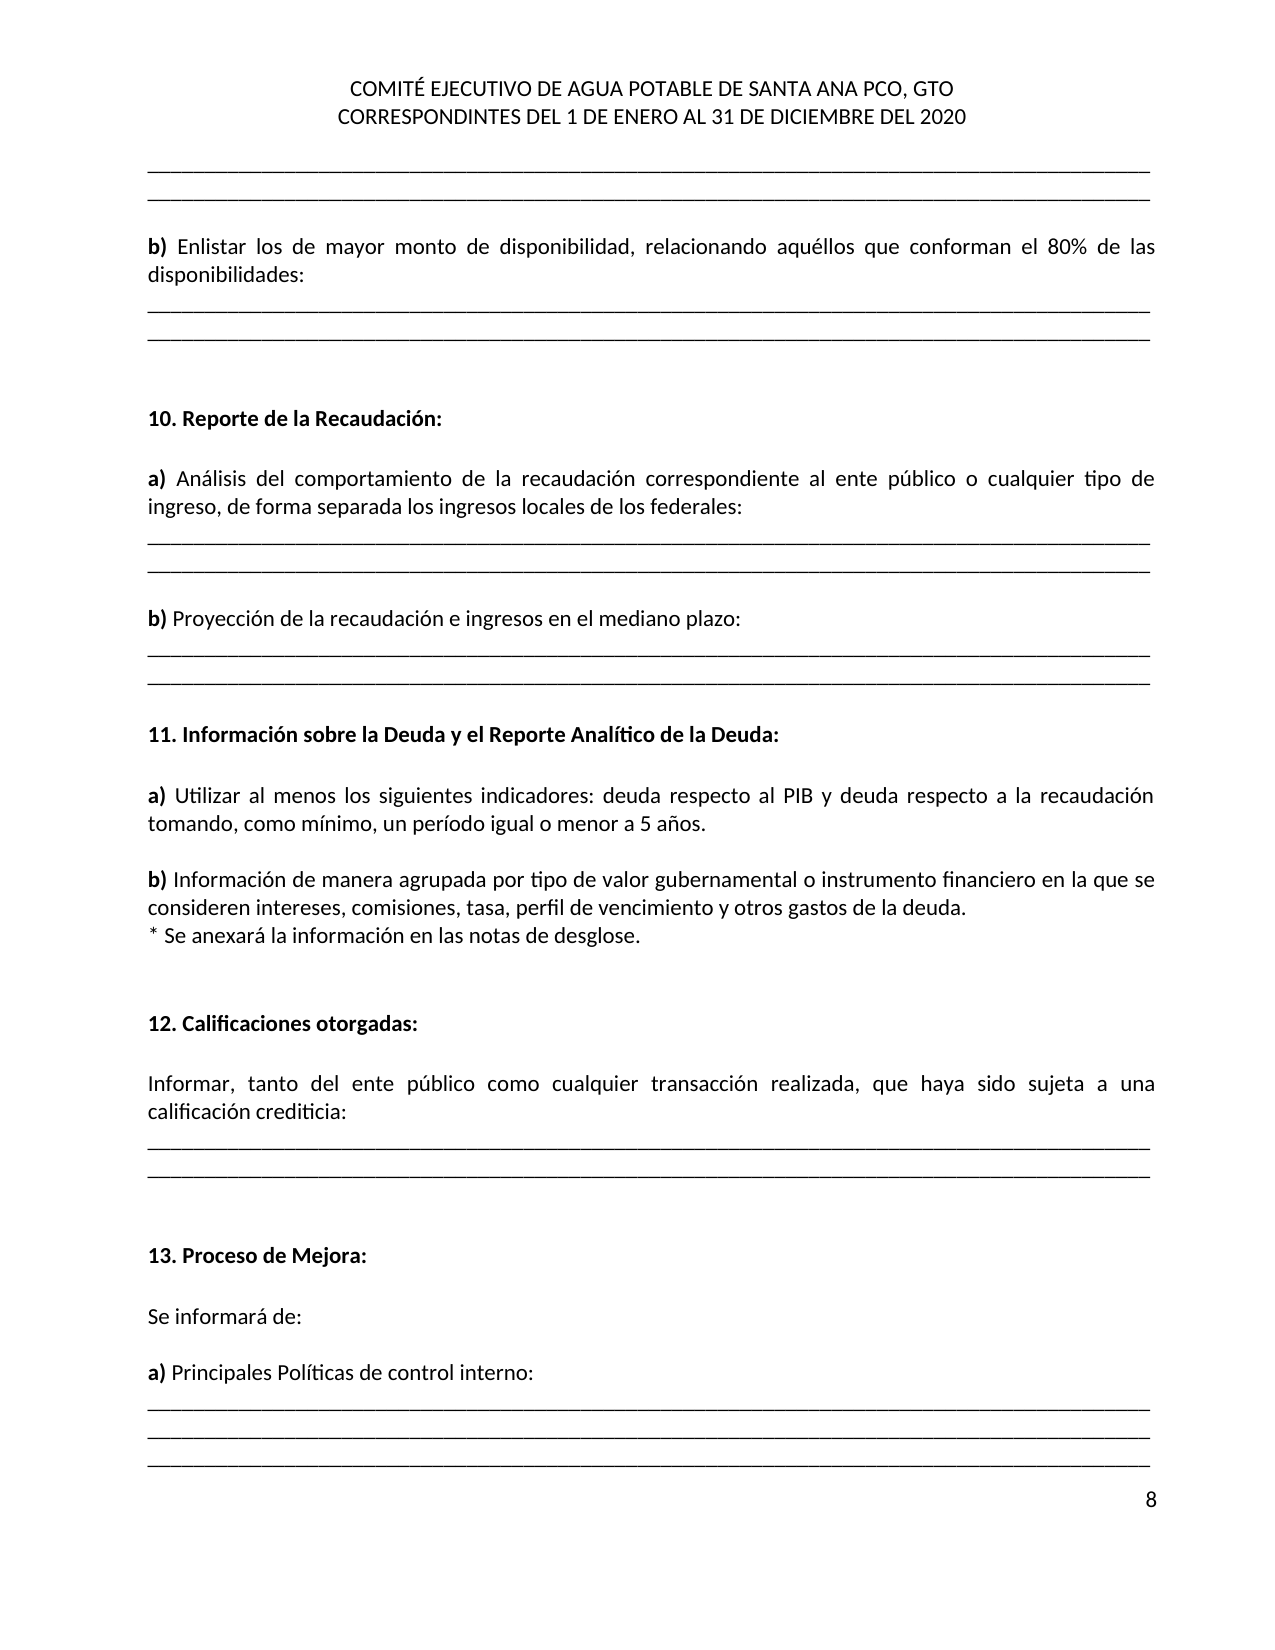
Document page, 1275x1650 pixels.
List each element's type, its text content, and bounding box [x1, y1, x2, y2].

text a) Utilizar al menos los siguientes indicadores: deuda respecto al PIB y deuda respecto a la recaudación tomando, como mínimo, un período igual o menor a 5 años. [148, 781, 1157, 837]
text b) Proyección de la recaudación e ingresos en el mediano plazo: [148, 604, 1157, 632]
subtitle 12. Calificaciones otorgadas: [148, 1009, 1157, 1037]
text a) Principales Políticas de control interno: [148, 1358, 1157, 1386]
text Se informará de: [148, 1302, 1157, 1330]
text Informar, tanto del ente público como cualquier transacción realizada, que haya sido sujeta a una calificación crediticia: [148, 1069, 1157, 1125]
text a) Análisis del comportamiento de la recaudación correspondiente al ente público o cualquier tipo de ingreso, de forma separada los ingresos locales de los federales: [148, 464, 1157, 520]
subtitle 10. Reporte de la Recaudación: [148, 404, 1157, 432]
subtitle 11. Información sobre la Deuda y el Reporte Analítico de la Deuda: [148, 721, 1157, 749]
text * Se anexará la información en las notas de desglose. [148, 921, 1157, 949]
text b) Información de manera agrupada por tipo de valor gubernamental o instrumento financiero en la que se consideren intereses, comisiones, tasa, perfil de vencimiento y otros gastos de la deuda. [148, 865, 1157, 921]
text b) Enlistar los de mayor monto de disponibilidad, relacionando aquéllos que conforman el 80% de las disponibilidades: [148, 232, 1157, 288]
subtitle 13. Proceso de Mejora: [148, 1242, 1157, 1270]
